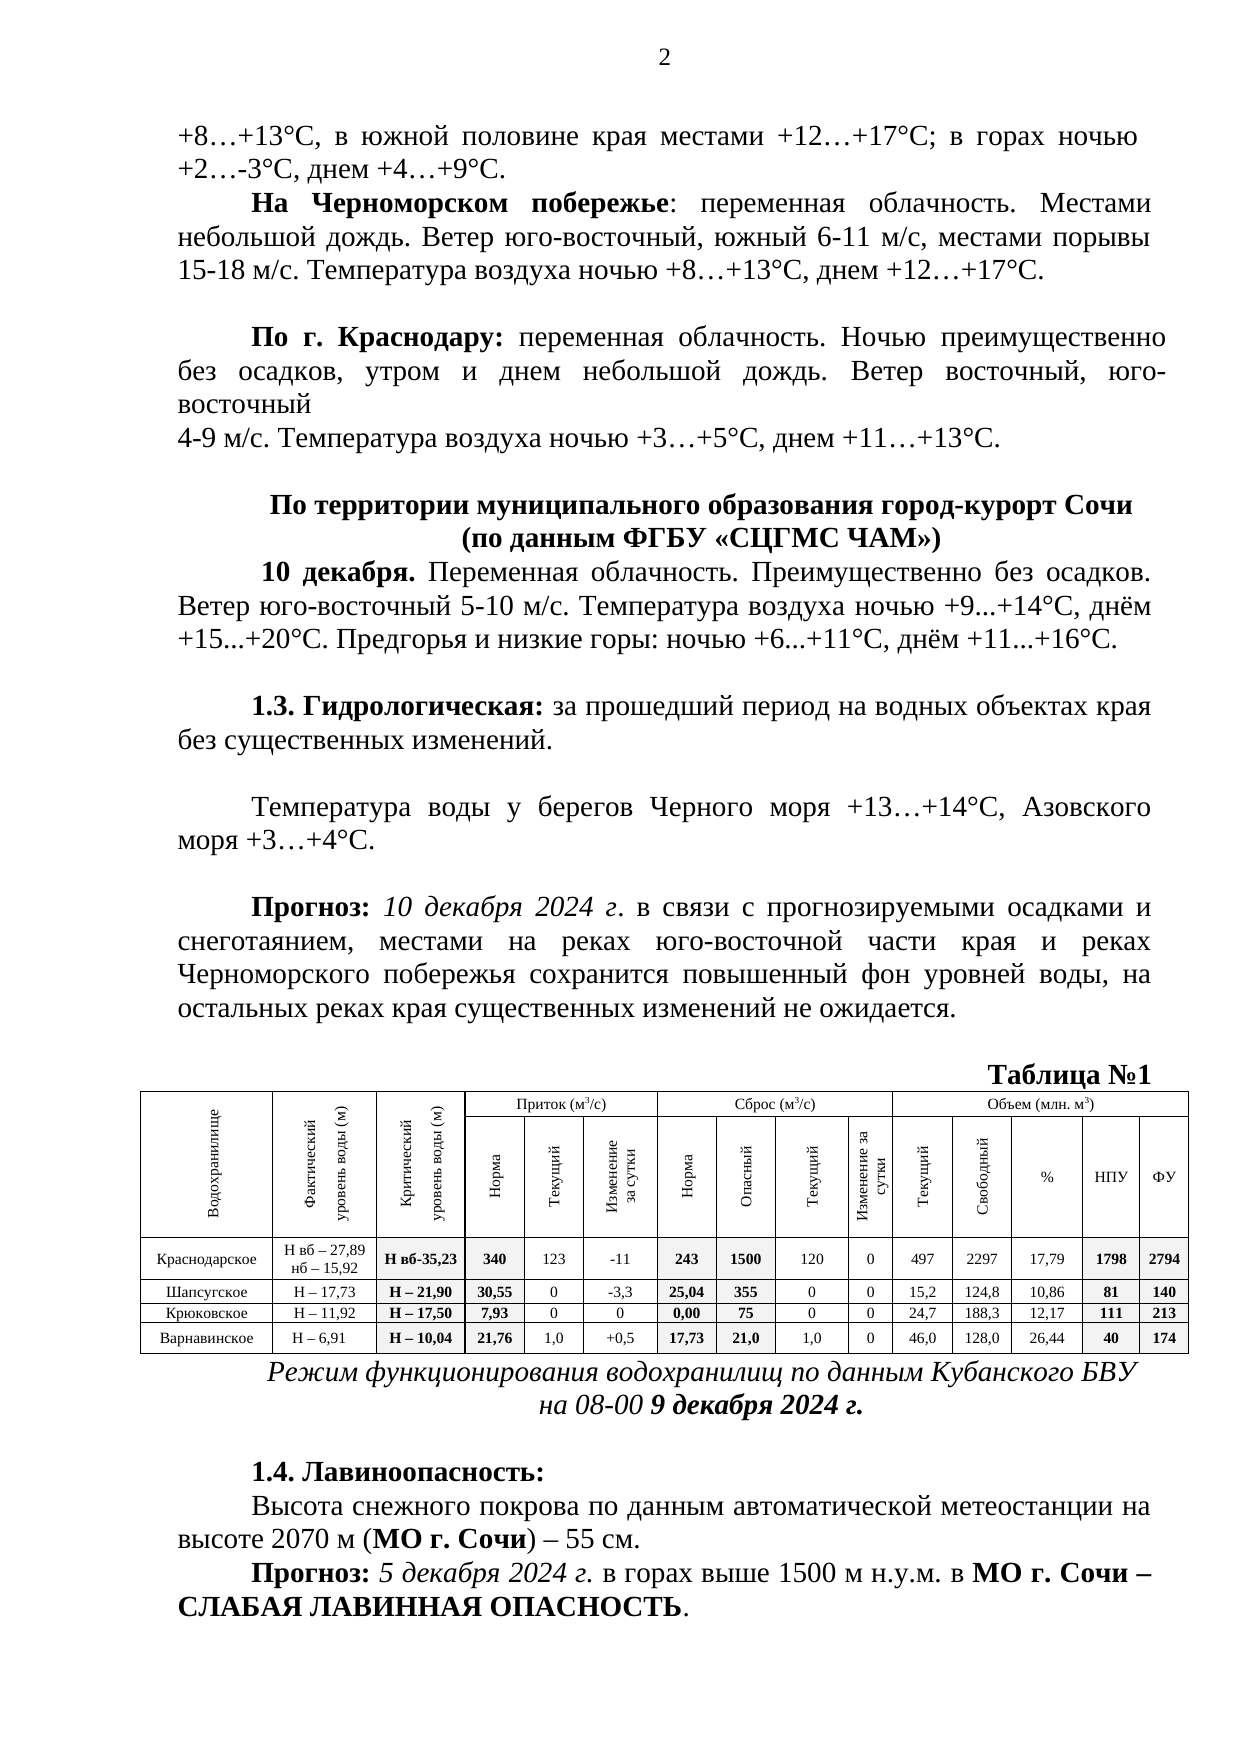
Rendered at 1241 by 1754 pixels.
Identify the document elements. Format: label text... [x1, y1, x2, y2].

table_cell Норма [658, 1117, 716, 1237]
table_header Фактический уровень воды (м) [273, 1092, 376, 1237]
table_cell Изменение за сутки [849, 1117, 892, 1237]
text (по данным ФГБУ «СЦГМС ЧАМ») [177, 521, 1152, 554]
table_cell 213 [1140, 1304, 1188, 1322]
table_cell 21,0 [717, 1323, 775, 1353]
table_cell Свободный [953, 1117, 1011, 1237]
table_cell Н – 21,90 [377, 1280, 464, 1303]
table_cell Опасный [717, 1117, 775, 1237]
table_cell Н вб – 27,89 нб – 15,92 [273, 1238, 376, 1279]
table_cell 340 [466, 1238, 524, 1279]
table_cell Н – 17,50 [377, 1304, 464, 1322]
table_cell 0 [849, 1280, 892, 1303]
table_cell 2297 [953, 1238, 1011, 1279]
table_cell % [1012, 1117, 1082, 1237]
text Температура воды у берегов Черного моря +13…+14°С, Азовского моря +3…+4°С. [177, 789, 1152, 856]
text 1.4. Лавиноопасность: [177, 1454, 1152, 1488]
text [177, 118, 1152, 185]
table_cell Норма [466, 1117, 524, 1237]
table_cell 17,79 [1012, 1238, 1082, 1279]
table_cell 21,76 [466, 1323, 524, 1353]
table_cell 497 [893, 1238, 952, 1279]
table_header Приток (м3/с) [466, 1092, 657, 1116]
table_cell 0 [584, 1304, 657, 1322]
table_cell 30,55 [466, 1280, 524, 1303]
table_cell 24,7 [893, 1304, 952, 1322]
table_cell Н – 6,91 [273, 1323, 376, 1353]
table_cell Текущий [525, 1117, 583, 1237]
table_cell 243 [658, 1238, 716, 1279]
table_cell Текущий [776, 1117, 848, 1237]
table_cell 188,3 [953, 1304, 1011, 1322]
table_header Сброс (м3/с) [658, 1092, 892, 1116]
table_cell 1,0 [525, 1323, 583, 1353]
table_cell 0 [849, 1323, 892, 1353]
text На Черноморском побережье: переменная облачность. Местами небольшой дождь. Ветер юго-восточный, южный 6-11 м/с, местами порывы 15-18 м/с. Температура воздуха ночью +8…+13°С, днем +12…+17°С. [177, 185, 1152, 286]
text Режим функционирования водохранилищ по данным Кубанского БВУ [177, 1354, 1152, 1387]
text на 08-00 9 декабря 2024 г. [177, 1387, 1152, 1421]
text 10 декабря. Переменная облачность. Преимущественно без осадков. Ветер юго-восточный 5-10 м/с. Температура воздуха ночью +9...+14°С, днём +15...+20°С. Предгорья и низкие горы: ночью +6...+11°С, днём +11...+16°С. [177, 554, 1152, 655]
table_cell Н – 11,92 [273, 1304, 376, 1322]
table_cell 120 [776, 1238, 848, 1279]
table_cell 355 [717, 1280, 775, 1303]
table_header Критический уровень воды (м) [377, 1092, 464, 1237]
table_cell +0,5 [584, 1323, 657, 1353]
table_cell 12,17 [1012, 1304, 1082, 1322]
table_cell 26,44 [1012, 1323, 1082, 1353]
text 1.3. Гидрологическая: за прошедший период на водных объектах края без существенных изменений. [177, 688, 1152, 755]
table_cell Н – 10,04 [377, 1323, 464, 1353]
table_cell 0 [776, 1304, 848, 1322]
table_cell Текущий [893, 1117, 952, 1237]
text Прогноз: 10 декабря 2024 г. в связи с прогнозируемыми осадками и снеготаянием, местами на реках юго-восточной части края и реках Черноморского побережья сохранится повышенный фон уровней воды, на остальных реках края существенных изменений не ожидается. [177, 889, 1152, 1024]
table_cell 10,86 [1012, 1280, 1082, 1303]
table_cell Изменение за сутки [584, 1117, 657, 1237]
table_cell 40 [1083, 1323, 1139, 1353]
table_cell 0 [849, 1238, 892, 1279]
table_cell 15,2 [893, 1280, 952, 1303]
table_cell 123 [525, 1238, 583, 1279]
table_cell 1798 [1083, 1238, 1139, 1279]
table_header Объем (млн. м3) [893, 1092, 1188, 1116]
table_header Водохранилище [141, 1092, 272, 1237]
table_cell 128,0 [953, 1323, 1011, 1353]
table_cell -3,3 [584, 1280, 657, 1303]
table_cell -11 [584, 1238, 657, 1279]
table_cell Крюковское [141, 1304, 272, 1322]
table_cell 1,0 [776, 1323, 848, 1353]
table_cell 0 [525, 1304, 583, 1322]
table_cell Варнавинское [141, 1323, 272, 1353]
table_cell 0 [849, 1304, 892, 1322]
table_cell 81 [1083, 1280, 1139, 1303]
text По г. Краснодару: переменная облачность. Ночью преимущественно без осадков, утром и днем небольшой дождь. Ветер восточный, юго-восточный 4-9 м/с. Температура воздуха ночью +3…+5°С, днем +11…+13°С. [177, 319, 1166, 453]
table_cell НПУ [1083, 1117, 1139, 1237]
table_cell Краснодарское [141, 1238, 272, 1279]
table_cell Н вб-35,23 [377, 1238, 464, 1279]
table_cell ФУ [1140, 1117, 1188, 1237]
text По территории муниципального образования город-курорт Сочи [177, 487, 1152, 521]
table_cell 17,73 [658, 1323, 716, 1353]
table_cell 124,8 [953, 1280, 1011, 1303]
table_cell 111 [1083, 1304, 1139, 1322]
table_cell 25,04 [658, 1280, 716, 1303]
table_cell 2794 [1140, 1238, 1188, 1279]
text Высота снежного покрова по данным автоматической метеостанции на высоте 2070 м (МО г. Сочи) – 55 см. [177, 1488, 1152, 1555]
table_cell Шапсугское [141, 1280, 272, 1303]
table_cell 46,0 [893, 1323, 952, 1353]
table_cell 0 [776, 1280, 848, 1303]
table_cell 75 [717, 1304, 775, 1322]
table_cell 1500 [717, 1238, 775, 1279]
table_cell 0,00 [658, 1304, 716, 1322]
table_cell Н – 17,73 [273, 1280, 376, 1303]
table_cell 174 [1140, 1323, 1188, 1353]
text Таблица №1 [177, 1057, 1152, 1091]
table_cell 0 [525, 1280, 583, 1303]
text Прогноз: 5 декабря 2024 г. в горах выше 1500 м н.у.м. в МО г. Сочи – СЛАБАЯ ЛАВИННАЯ ОПАСНОСТЬ. [177, 1555, 1152, 1622]
table_cell 7,93 [466, 1304, 524, 1322]
table_cell 140 [1140, 1280, 1188, 1303]
